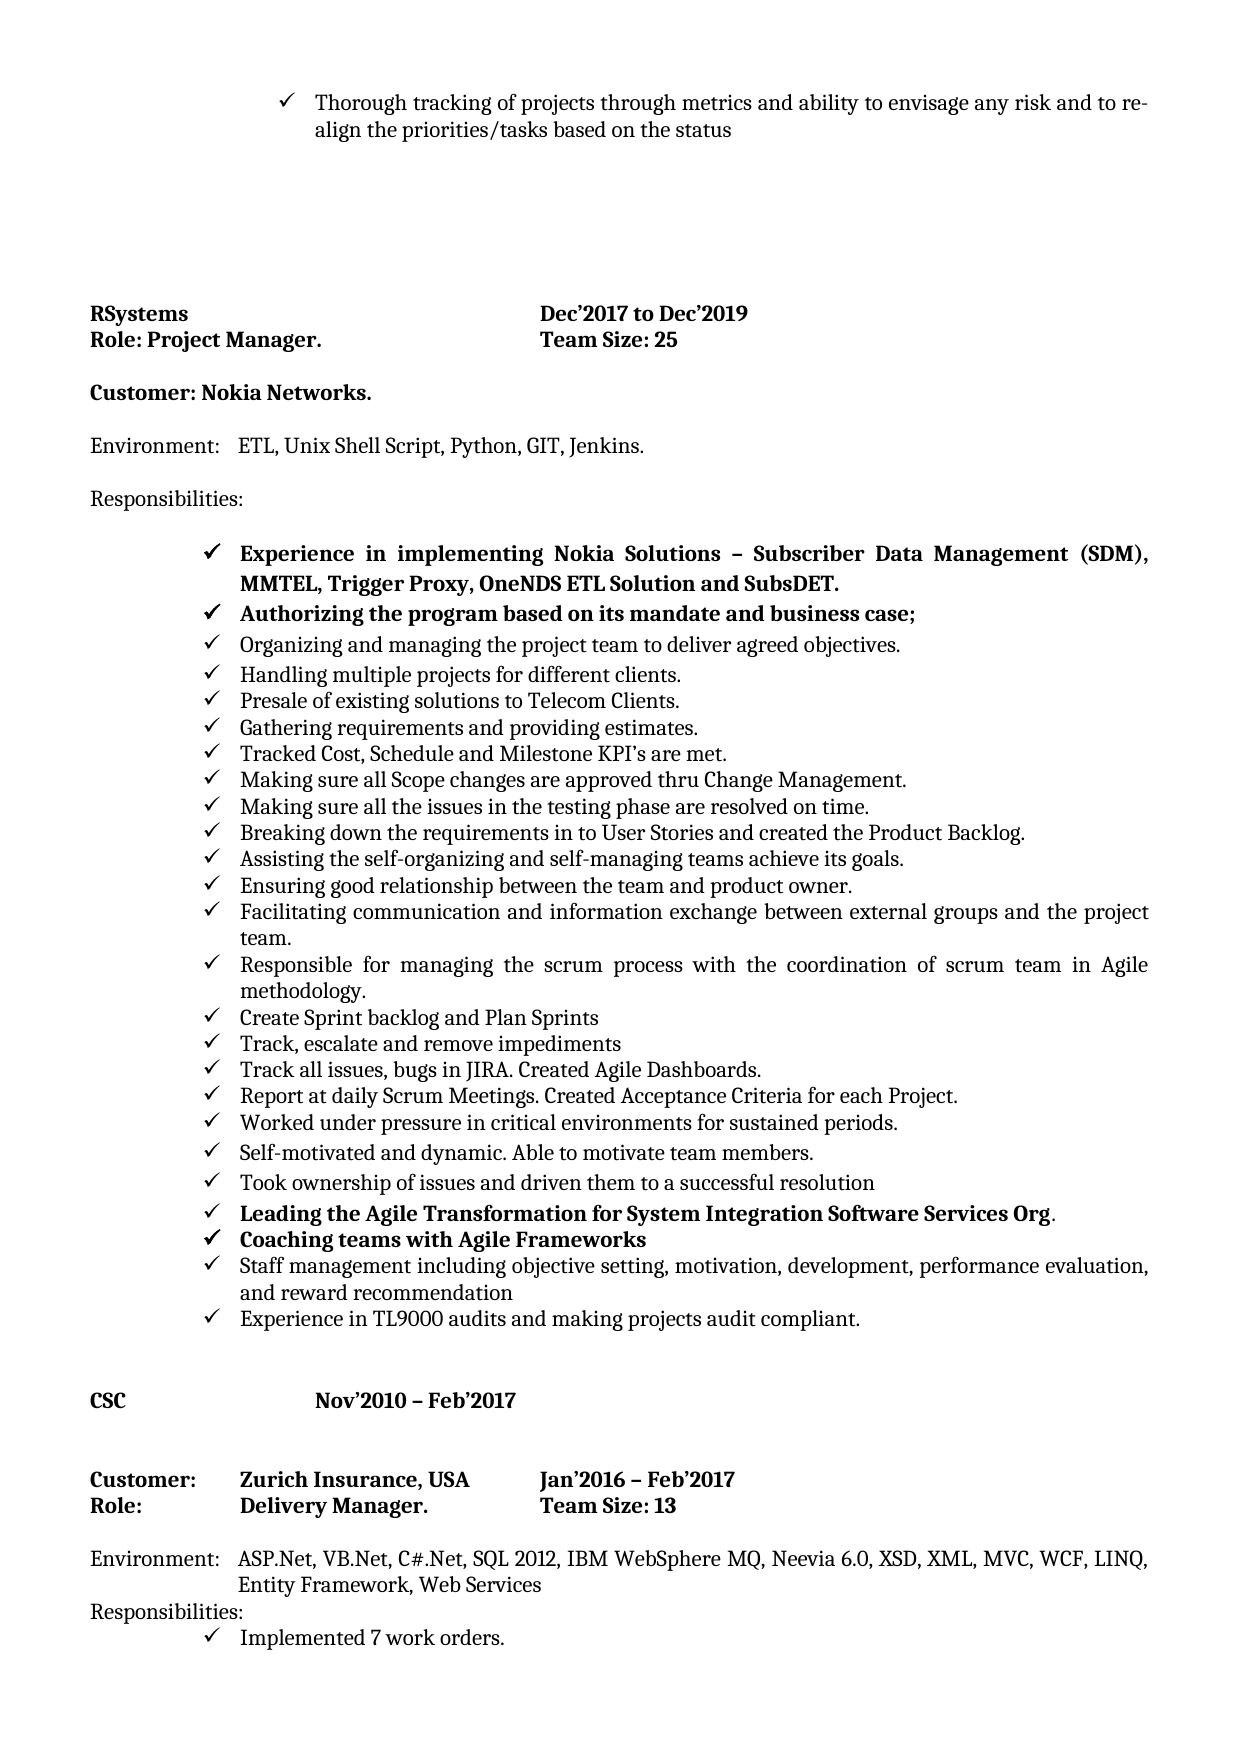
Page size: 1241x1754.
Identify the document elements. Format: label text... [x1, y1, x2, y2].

list Report at daily Scrum Meetings. Created Acceptance Criteria for each Project. [202, 1083, 1150, 1110]
text Role: Delivery Manager. Team Size: 13 [90, 1493, 1150, 1519]
list Making sure all the issues in the testing phase are resolved on time. [202, 793, 1150, 820]
list Organizing and managing the project team to deliver agreed objectives. [202, 631, 1150, 658]
list Tracked Cost, Schedule and Milestone KPI’s are met. [202, 741, 1150, 767]
text CSC Nov’2010 – Feb’2017 [90, 1388, 583, 1414]
list Coaching teams with Agile Frameworks [202, 1227, 1150, 1253]
list Responsible for managing the scrum process with the coordination of scrum team in Agile methodology. [202, 952, 1150, 1004]
list Staff management including objective setting, motivation, development, performance evaluation, and reward recommendation [202, 1253, 1150, 1306]
list Worked under pressure in critical environments for sustained periods. [202, 1110, 1150, 1136]
text RSystems Dec’2017 to Dec’2019 [90, 301, 1150, 327]
list Leading the Agile Transformation for System Integration Software Services Org. [202, 1200, 1150, 1227]
list Presale of existing solutions to Telecom Clients. [202, 688, 1150, 714]
text Responsibilities: [90, 485, 1150, 512]
list Ensuring good relationship between the team and product owner. [202, 872, 1150, 899]
list Experience in TL9000 audits and making projects audit compliant. [202, 1306, 1150, 1332]
list Breaking down the requirements in to User Stories and created the Product Backlog. [202, 820, 1150, 846]
list Handling multiple projects for different clients. [202, 662, 1150, 688]
list Track all issues, bugs in JIRA. Created Agile Dashboards. [202, 1057, 1150, 1083]
list Making sure all Scope changes are approved thru Change Management. [202, 767, 1150, 793]
list Track, escalate and remove impediments [202, 1031, 1150, 1057]
list Experience in implementing Nokia Solutions – Subscriber Data Management (SDM), MMTEL, Trigger Proxy, OneNDS ETL Solution and SubsDET. [202, 541, 1150, 597]
list Create Sprint backlog and Plan Sprints [202, 1004, 1150, 1031]
list Gathering requirements and providing estimates. [202, 714, 1150, 741]
list Authorizing the program based on its mandate and business case; [202, 601, 1150, 628]
text Role: Project Manager. Team Size: 25 [90, 327, 1150, 353]
list Thorough tracking of projects through metrics and ability to envisage any risk and to re-align the priorities/tasks based on the status [277, 90, 1150, 143]
text Responsibilities: [90, 1598, 1150, 1625]
list Implemented 7 work orders. [202, 1625, 1150, 1651]
list Assisting the self-organizing and self-managing teams achieve its goals. [202, 846, 1150, 872]
text Customer: Zurich Insurance, USA Jan’2016 – Feb’2017 [90, 1467, 1150, 1493]
text Customer: Nokia Networks. [90, 380, 1150, 406]
text Environment: ETL, Unix Shell Script, Python, GIT, Jenkins. [90, 433, 1150, 459]
text Environment: ASP.Net, VB.Net, C#.Net, SQL 2012, IBM WebSphere MQ, Neevia 6.0, XSD, XML, MVC, WCF, LINQ, Entity Framework, Web Services [90, 1546, 1150, 1598]
list Took ownership of issues and driven them to a successful resolution [202, 1170, 1150, 1196]
list Facilitating communication and information exchange between external groups and the project team. [202, 899, 1150, 952]
list Self-motivated and dynamic. Able to motivate team members. [202, 1140, 1150, 1166]
